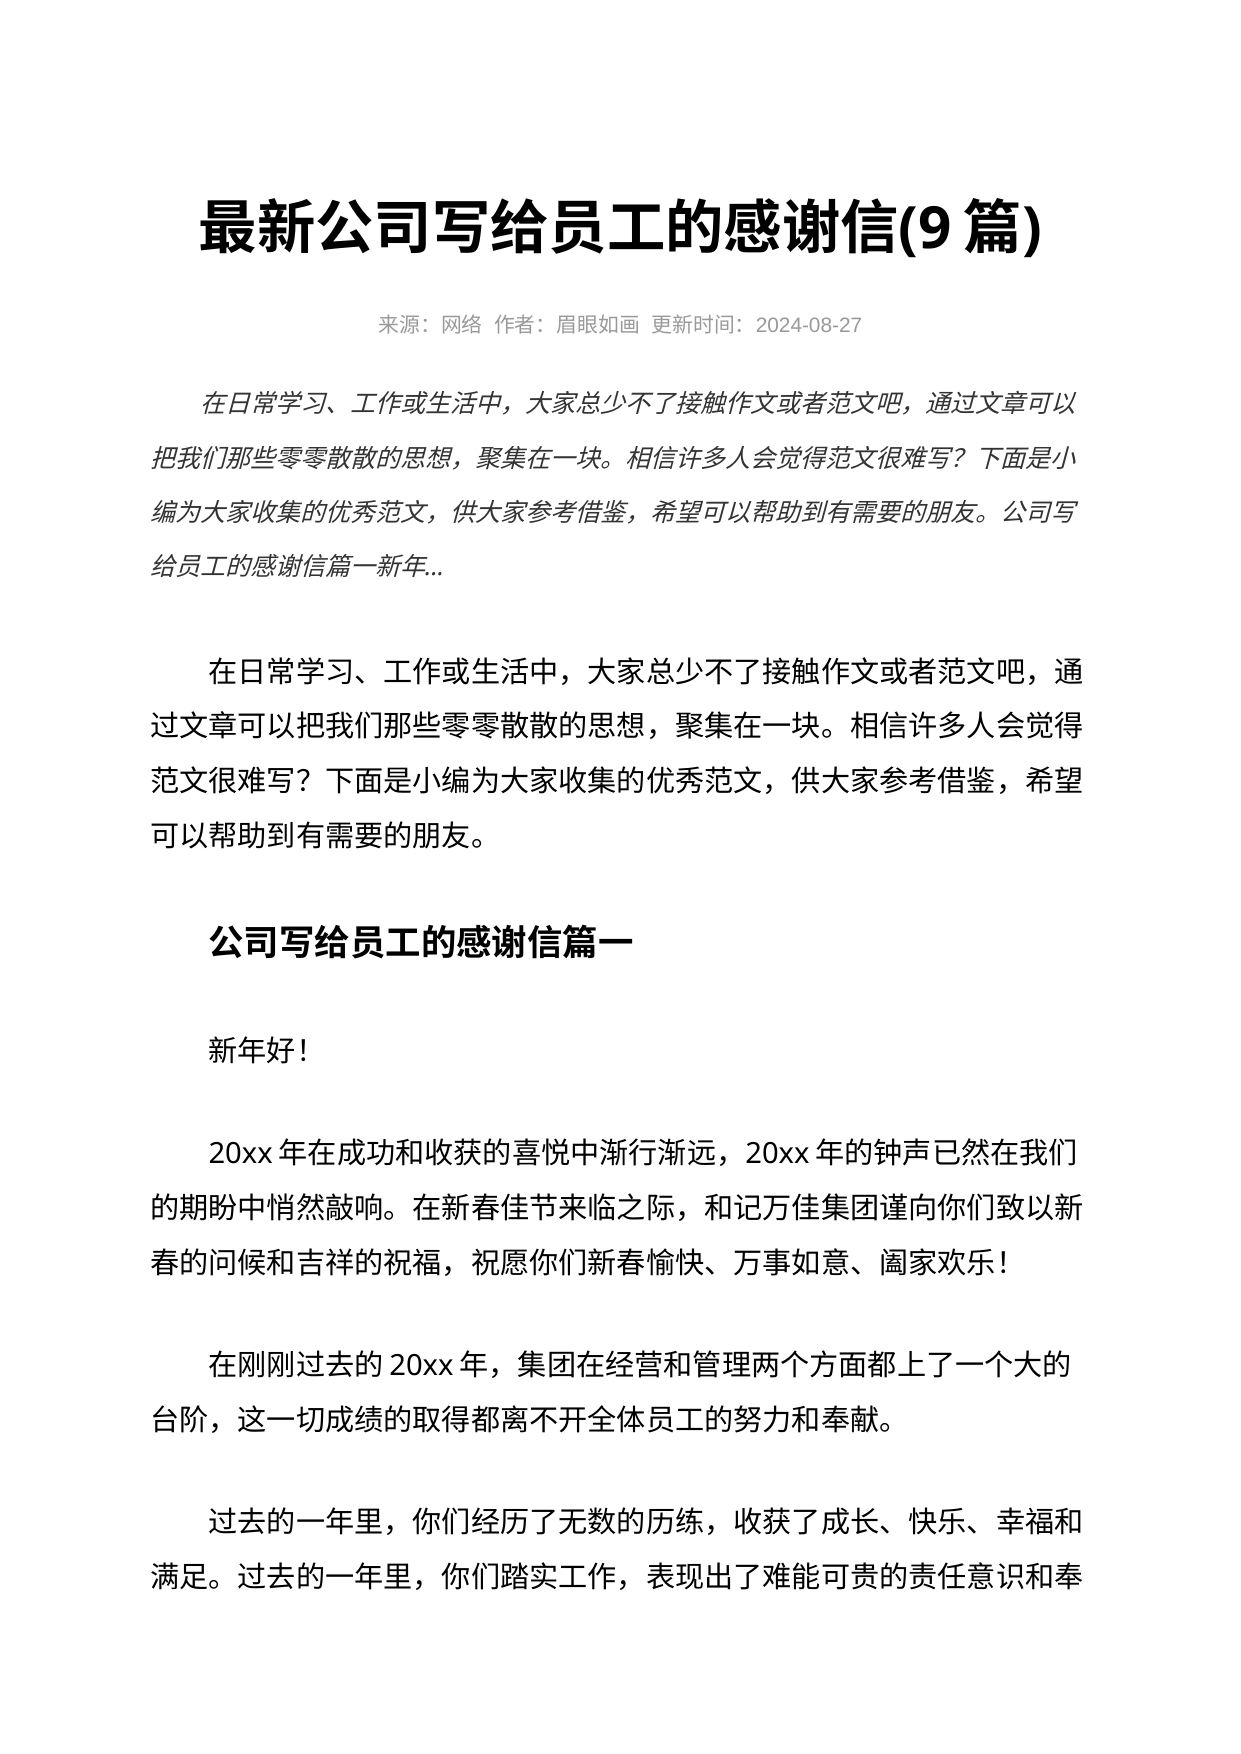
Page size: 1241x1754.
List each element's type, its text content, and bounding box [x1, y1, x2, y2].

subtitle 最新公司写给员工的感谢信(9篇) [150, 181, 1090, 266]
text 在刚刚过去的20xx年，集团在经营和管理两个方面都上了一个大的台阶，这一切成绩的取得都离不开全体员工的努力和奉献。 [150, 1341, 1090, 1439]
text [150, 1498, 1090, 1595]
text 新年好！ [150, 1028, 1090, 1070]
text 公司写给员工的感谢信篇一 [150, 914, 1090, 966]
text 在日常学习、工作或生活中，大家总少不了接触作文或者范文吧，通过文章可以把我们那些零零散散的思想，聚集在一块。相信许多人会觉得范文很难写？下面是小编为大家收集的优秀范文，供大家参考借鉴，希望可以帮助到有需要的朋友。公司写给员工的感谢信篇一新年... [150, 384, 1090, 583]
text 在日常学习、工作或生活中，大家总少不了接触作文或者范文吧，通过文章可以把我们那些零零散散的思想，聚集在一块。相信许多人会觉得范文很难写？下面是小编为大家收集的优秀范文，供大家参考借鉴，希望可以帮助到有需要的朋友。 [150, 648, 1090, 855]
text 20xx年在成功和收获的喜悦中渐行渐远，20xx年的钟声已然在我们的期盼中悄然敲响。在新春佳节来临之际，和记万佳集团谨向你们致以新春的问候和吉祥的祝福，祝愿你们新春愉快、万事如意、阖家欢乐！ [150, 1130, 1090, 1282]
text 来源：网络 作者：眉眼如画 更新时间：2024-08-27 [150, 313, 1090, 337]
